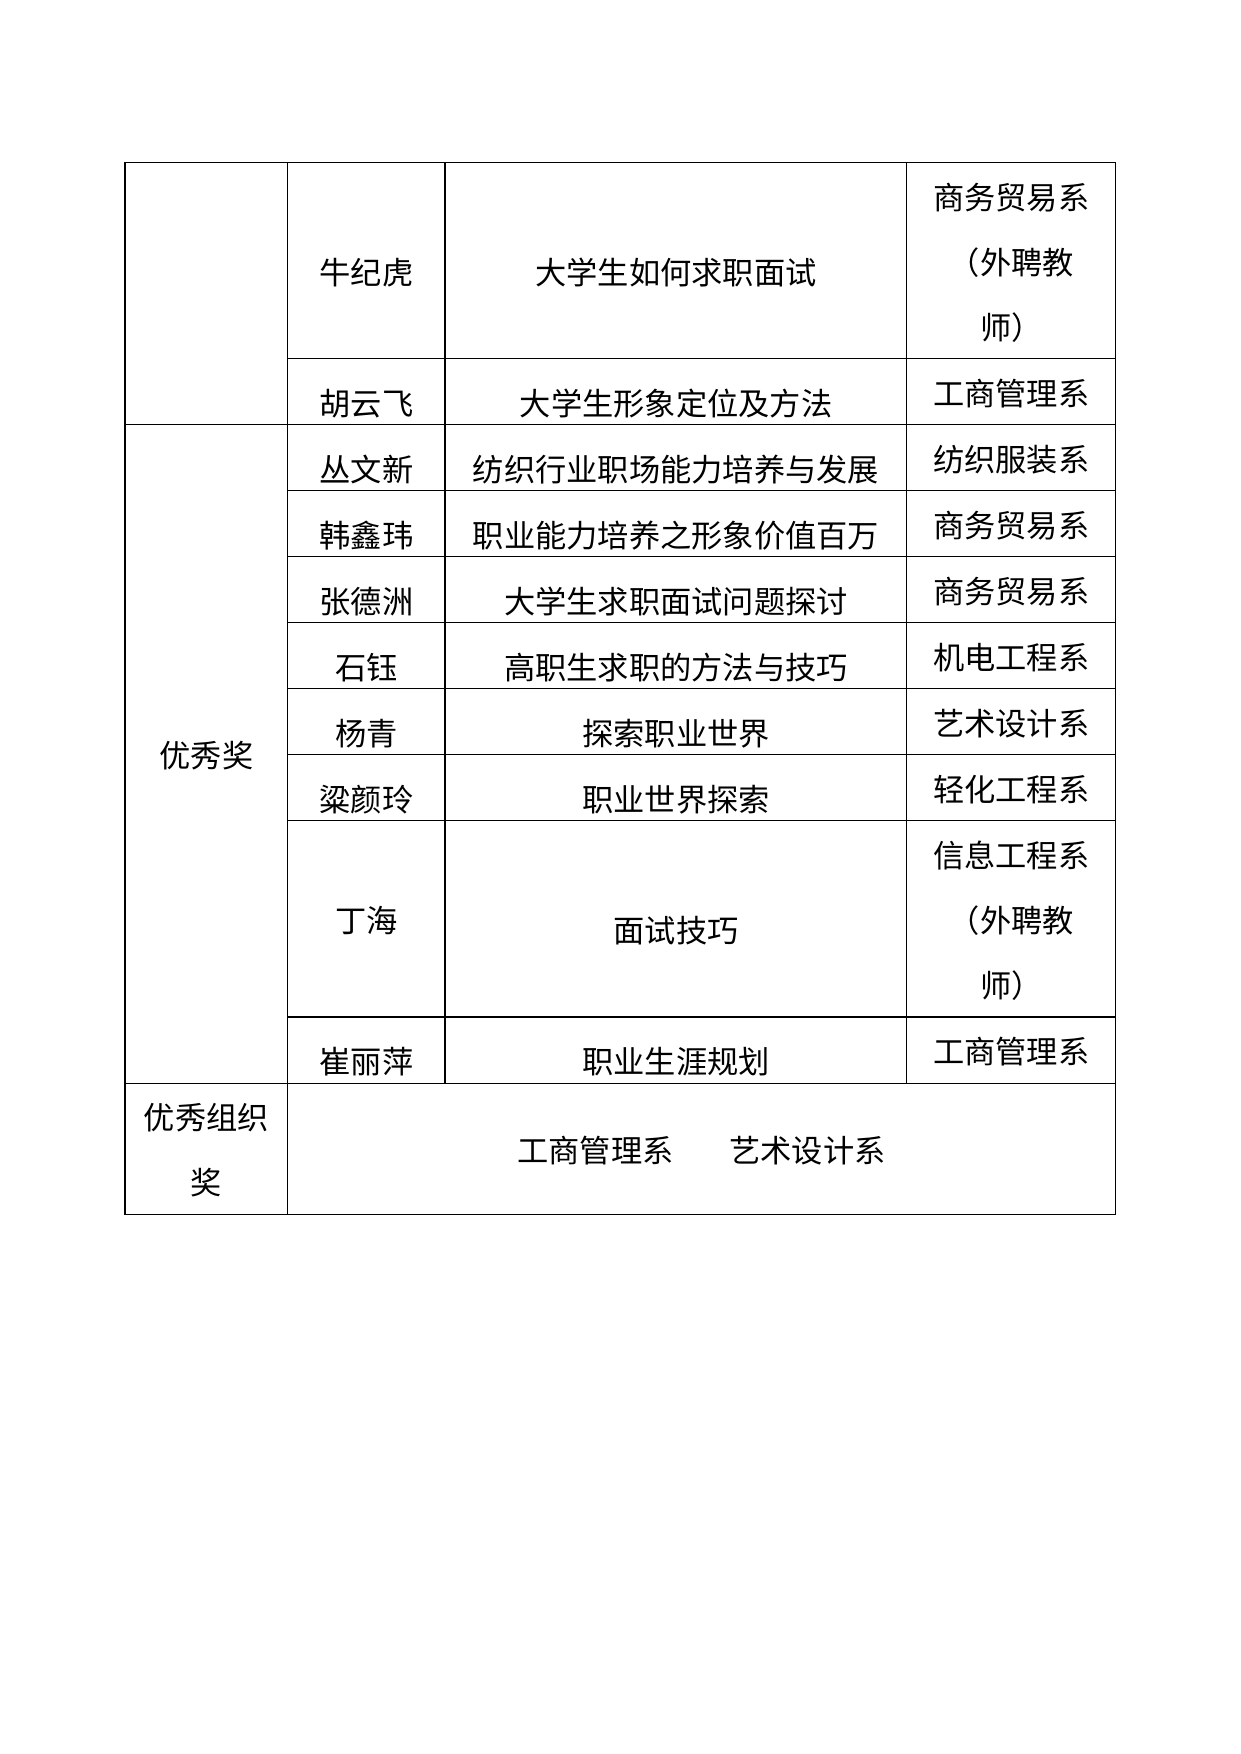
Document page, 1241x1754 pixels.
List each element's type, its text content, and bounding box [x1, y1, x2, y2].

table_cell 职业世界探索 [446, 755, 906, 820]
table_cell 工商管理系 艺术设计系 [288, 1084, 1115, 1213]
table_cell 机电工程系 [907, 623, 1115, 688]
table_cell 粱颜玲 [288, 755, 444, 820]
table_cell 职业生涯规划 [446, 1018, 906, 1082]
table_cell 商务贸易系 [907, 491, 1115, 556]
table_cell 信息工程系 （外聘教师） [907, 821, 1115, 1016]
table_cell 商务贸易系 （外聘教师） [907, 163, 1115, 358]
table_cell 崔丽萍 [288, 1018, 444, 1082]
table_cell 牛纪虎 [288, 163, 444, 358]
table_cell 纺织服装系 [907, 425, 1115, 490]
table_cell 韩鑫玮 [288, 491, 444, 556]
table_cell 大学生形象定位及方法 [446, 359, 906, 424]
table_cell 大学生求职面试问题探讨 [446, 557, 906, 622]
table_cell 工商管理系 [907, 1018, 1115, 1082]
table_cell 张德洲 [288, 557, 444, 622]
table_cell 面试技巧 [446, 821, 906, 1016]
table_cell 大学生如何求职面试 [446, 163, 906, 358]
table_cell 纺织行业职场能力培养与发展 [446, 425, 906, 490]
table_cell 杨青 [288, 689, 444, 754]
table_cell 高职生求职的方法与技巧 [446, 623, 906, 688]
table_cell 职业能力培养之形象价值百万 [446, 491, 906, 556]
table_cell 优秀组织奖 [126, 1084, 287, 1213]
table_cell 石钰 [288, 623, 444, 688]
table_cell 轻化工程系 [907, 755, 1115, 820]
table_cell 丛文新 [288, 425, 444, 490]
table_cell 艺术设计系 [907, 689, 1115, 754]
table_cell 探索职业世界 [446, 689, 906, 754]
table_cell 胡云飞 [288, 359, 444, 424]
table_cell 丁海 [288, 821, 444, 1016]
table_cell 工商管理系 [907, 359, 1115, 424]
table_cell 商务贸易系 [907, 557, 1115, 622]
table_cell 优秀奖 [126, 425, 287, 1082]
